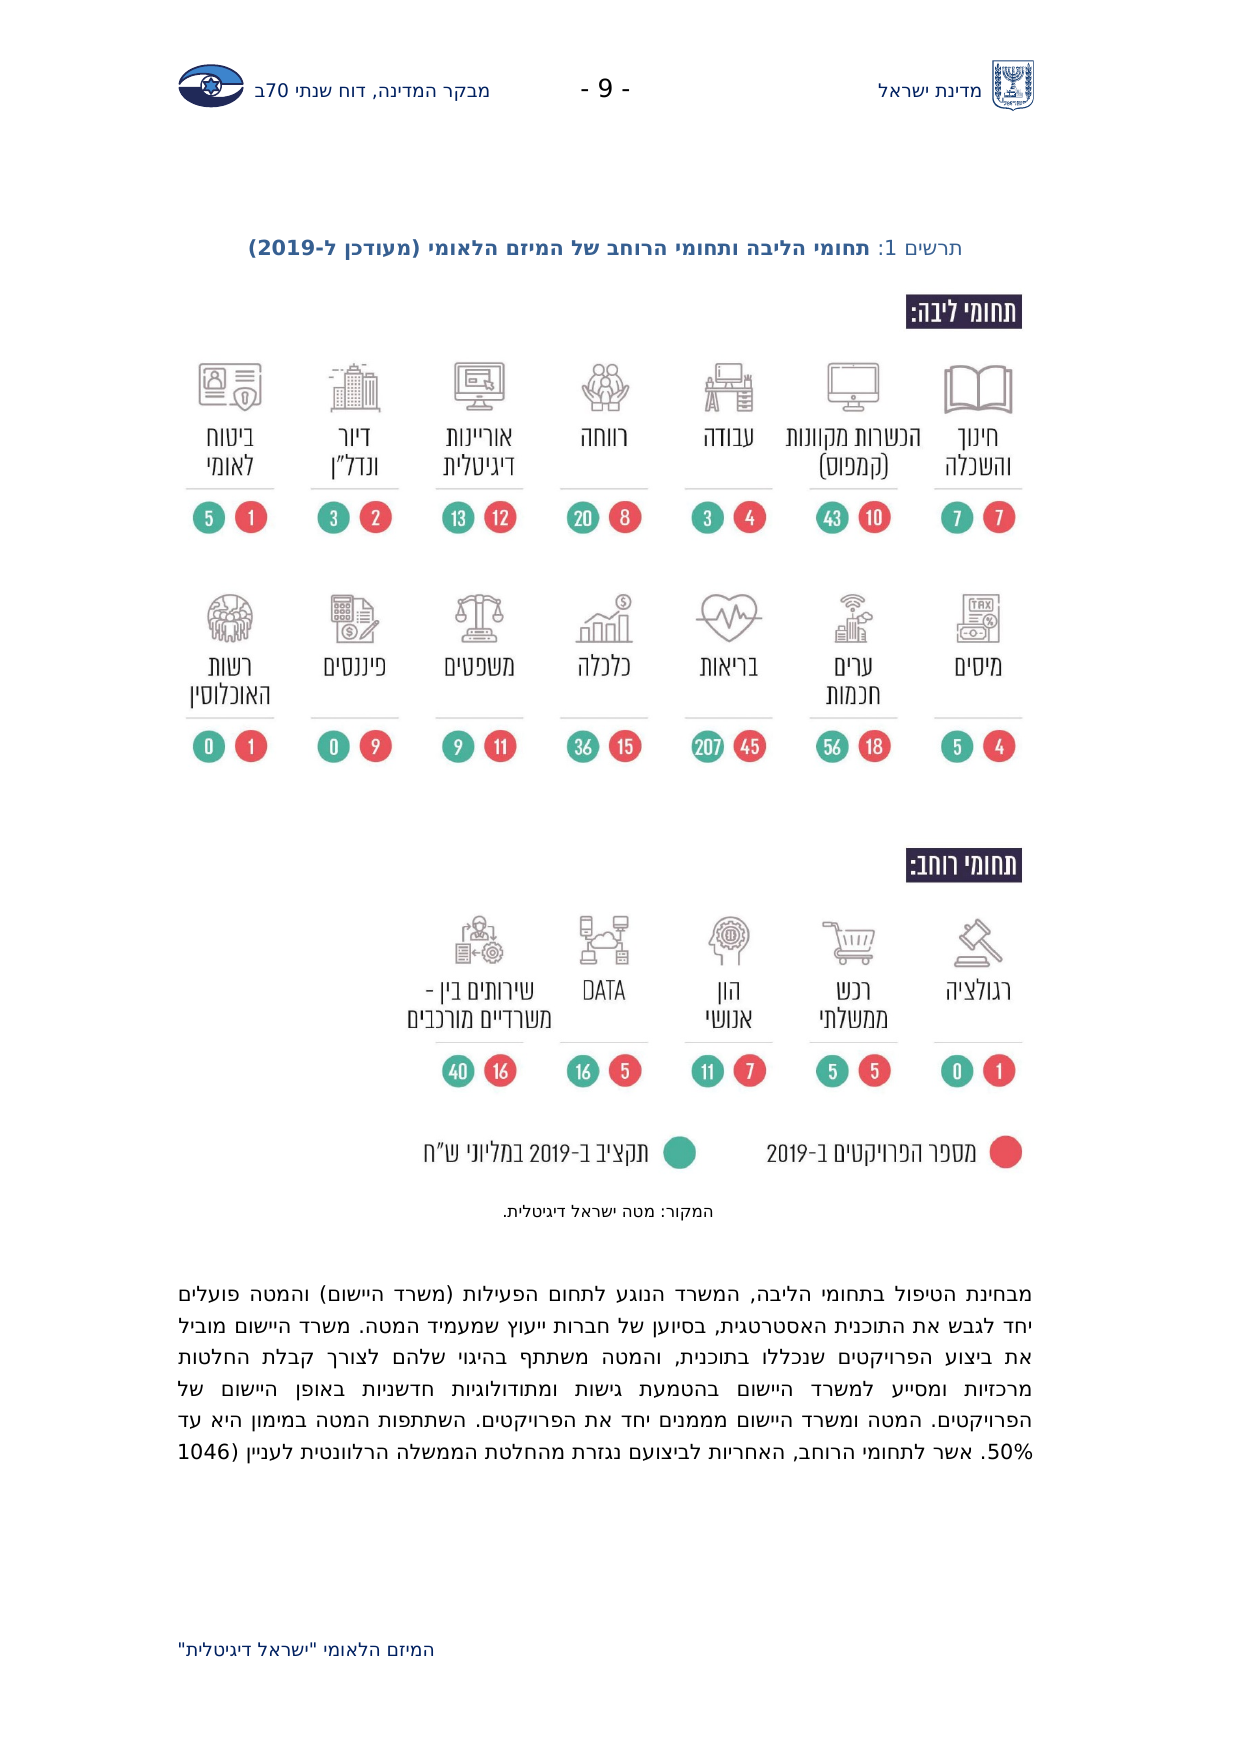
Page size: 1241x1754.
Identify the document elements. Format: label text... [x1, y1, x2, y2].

text המקור: מטה ישראל דיגיטלית. [177, 1202, 1033, 1221]
picture [177, 288, 1034, 1181]
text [177, 1282, 1033, 1464]
text תרשים 1: תחומי הליבה ותחומי הרוחב של המיזם הלאומי (מעודכן ל-2019) [177, 236, 1033, 261]
